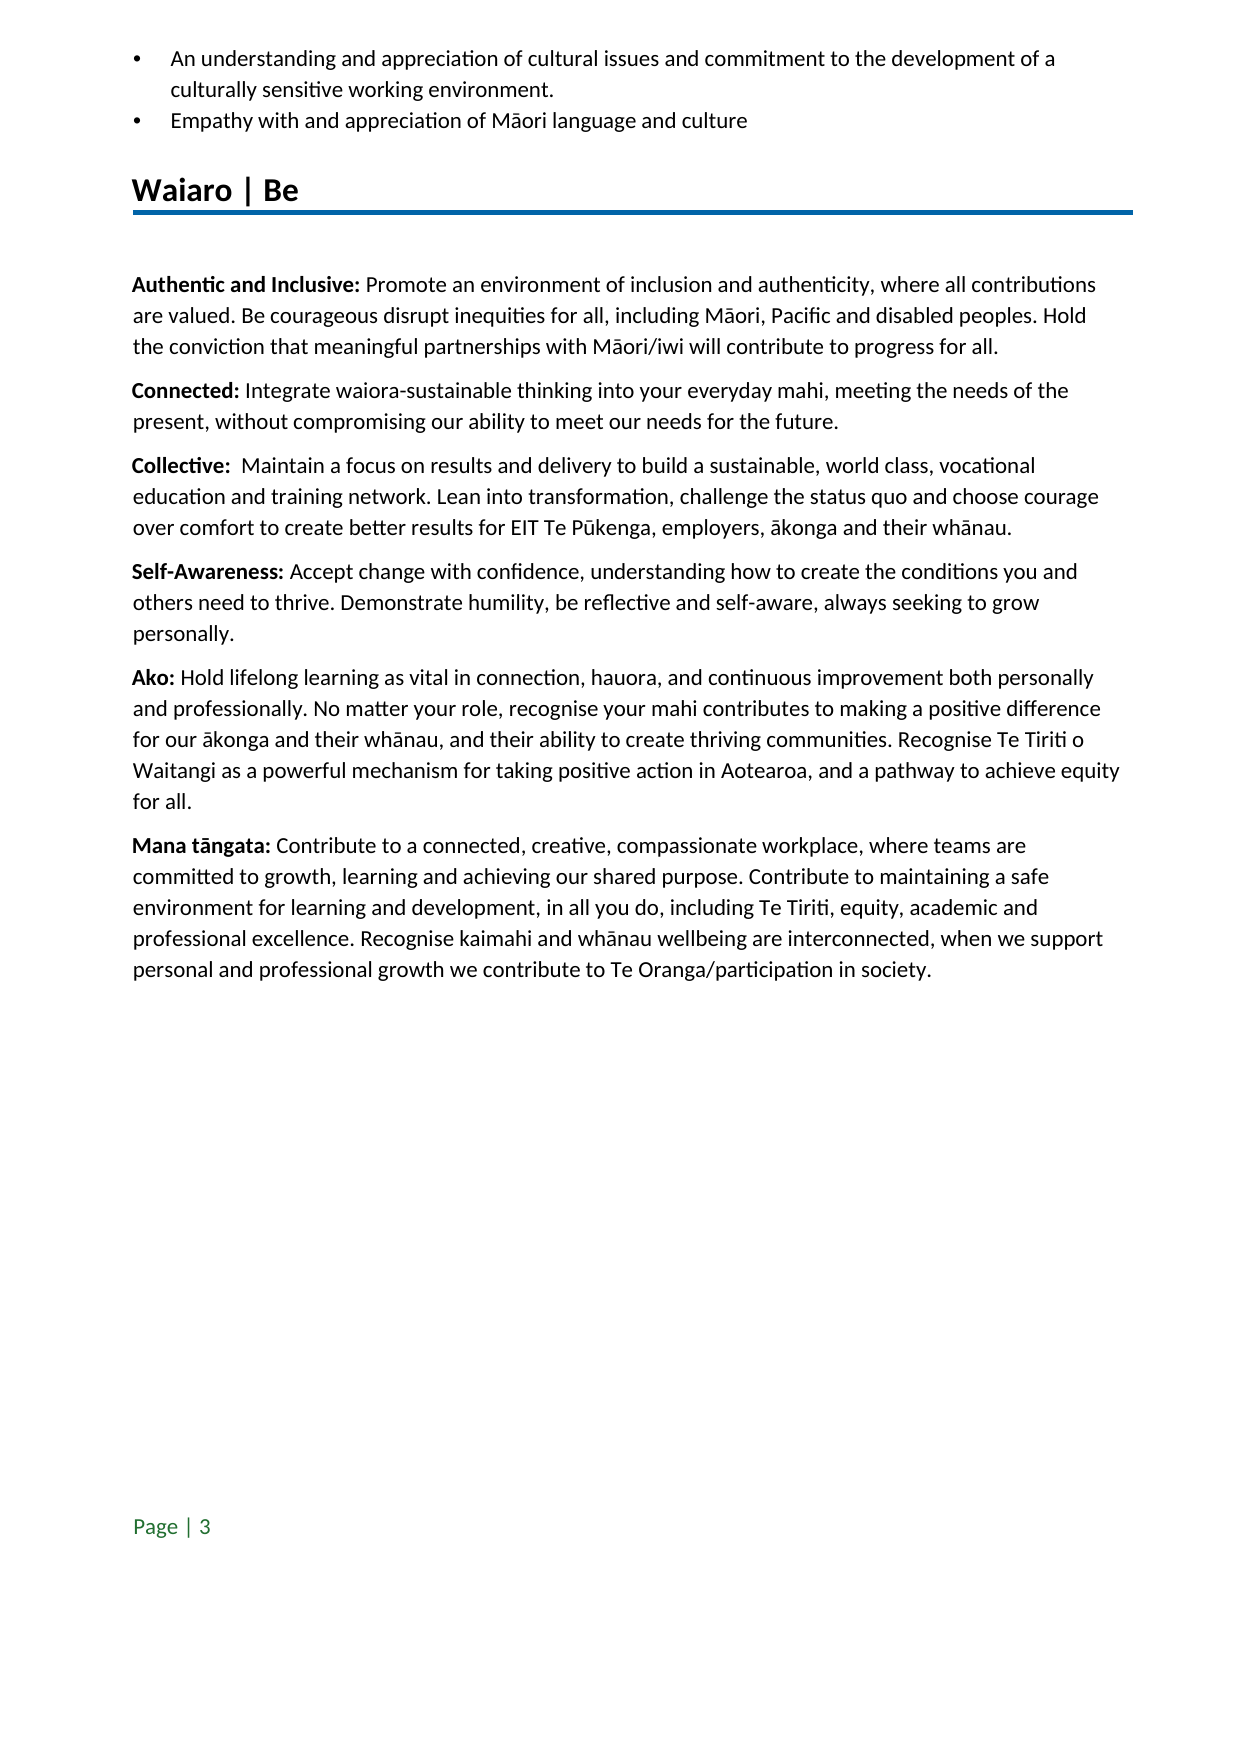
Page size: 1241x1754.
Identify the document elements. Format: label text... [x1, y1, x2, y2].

text Ako: Hold lifelong learning as vital in connection, hauora, and continuous improvement both personally and professionally. No matter your role, recognise your mahi contributes to making a positive difference for our ākonga and their whānau, and their ability to create thriving communities. Recognise Te Tiriti o Waitangi as a powerful mechanism for taking positive action in Aotearoa, and a pathway to achieve equity for all. [132, 663, 1122, 815]
list Empathy with and appreciation of Māori language and culture [133, 107, 1122, 134]
text Connected: Integrate waiora-sustainable thinking into your everyday mahi, meeting the needs of the present, without compromising our ability to meet our needs for the future. [132, 376, 1122, 435]
text Collective: Maintain a focus on results and delivery to build a sustainable, world class, vocational education and training network. Lean into transformation, challenge the status quo and choose courage over comfort to create better results for EIT Te Pūkenga, employers, ākonga and their whānau. [132, 451, 1122, 541]
text Mana tāngata: Contribute to a connected, creative, compassionate workplace, where teams are committed to growth, learning and achieving our shared purpose. Contribute to maintaining a safe environment for learning and development, in all you do, including Te Tiriti, equity, academic and professional excellence. Recognise kaimahi and whānau wellbeing are interconnected, when we support personal and professional growth we contribute to Te Oranga/participation in society. [132, 831, 1122, 983]
list An understanding and appreciation of cultural issues and commitment to the development of a culturally sensitive working environment. [133, 44, 1122, 103]
text Authentic and Inclusive: Promote an environment of inclusion and authenticity, where all contributions are valued. Be courageous disrupt inequities for all, including Māori, Pacific and disabled peoples. Hold the conviction that meaningful partnerships with Māori/iwi will contribute to progress for all. [132, 270, 1122, 360]
subtitle Waiaro | Be [131, 169, 1122, 209]
text Self-Awareness: Accept change with confidence, understanding how to create the conditions you and others need to thrive. Demonstrate humility, be reflective and self-aware, always seeking to grow personally. [132, 557, 1122, 647]
